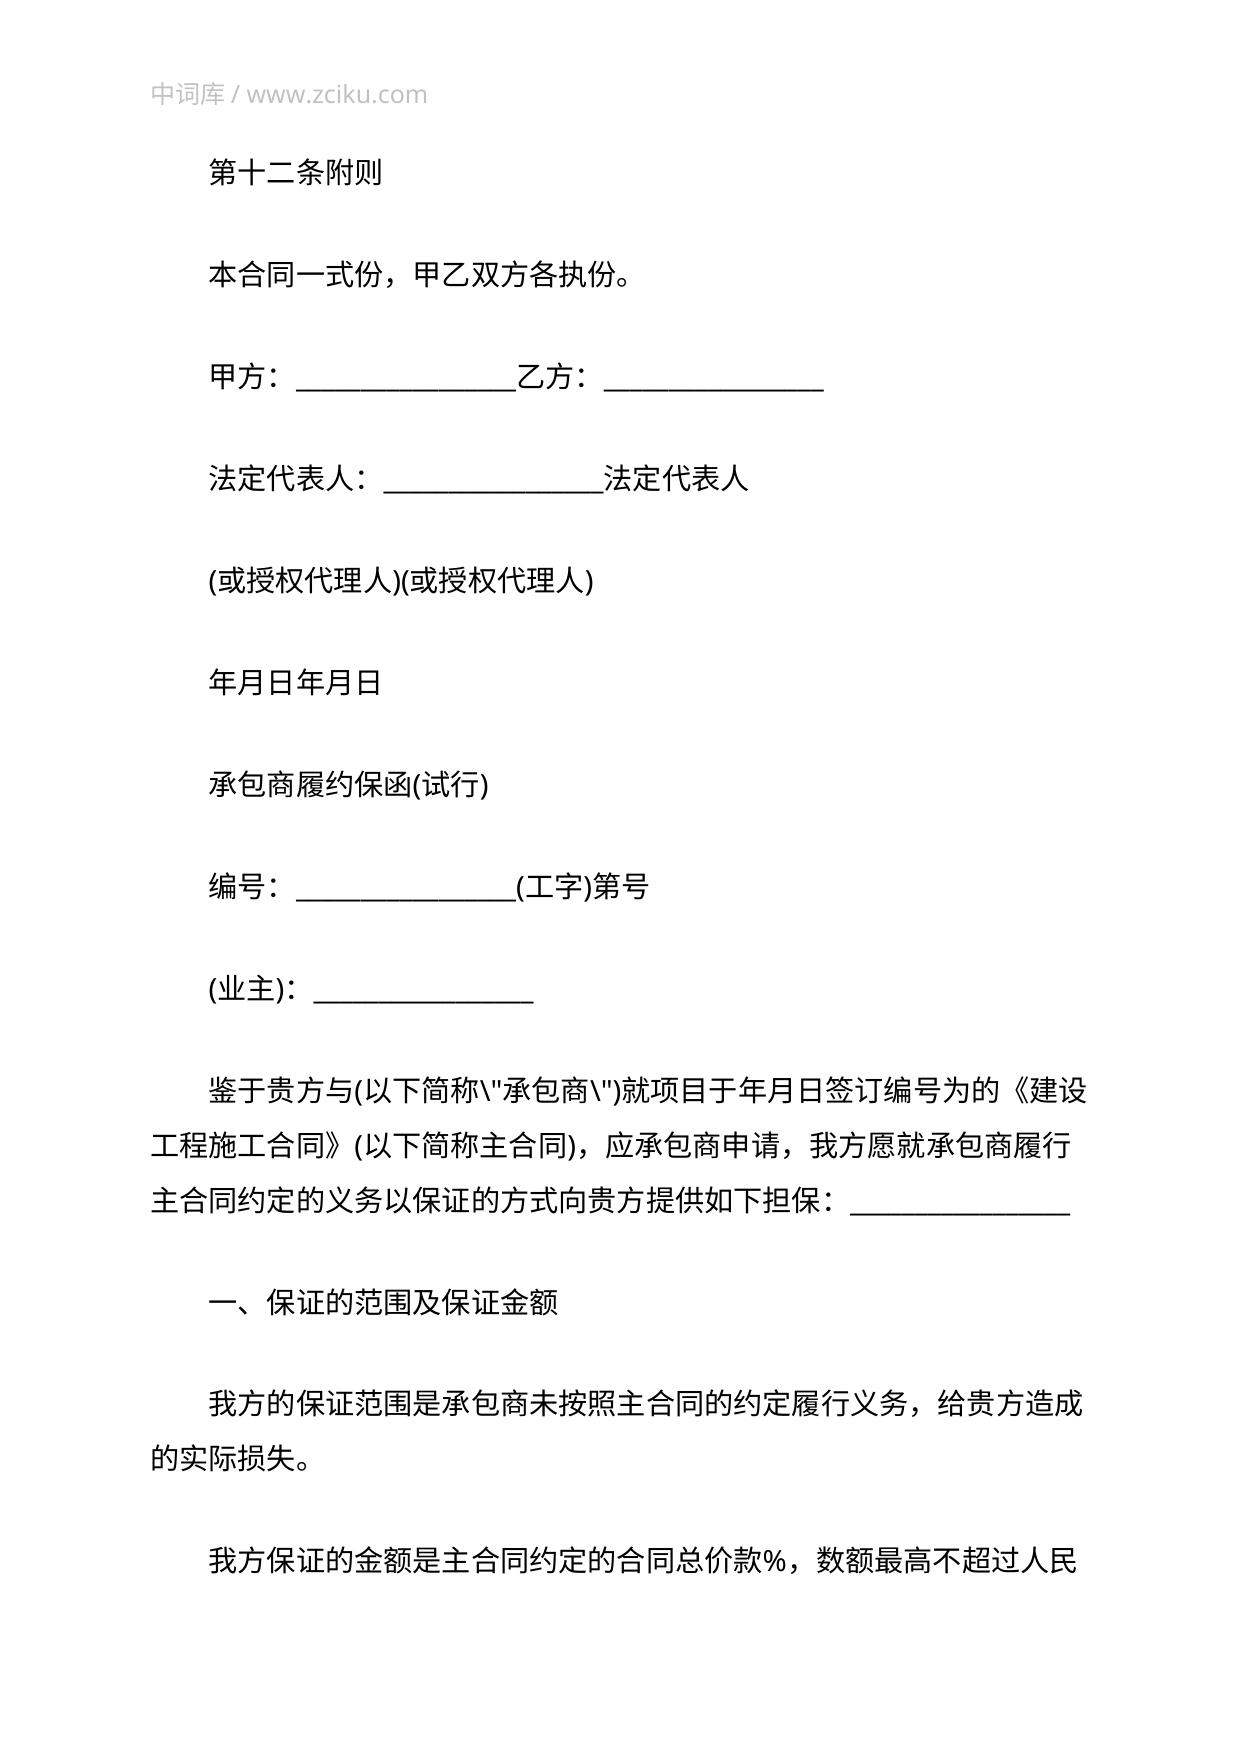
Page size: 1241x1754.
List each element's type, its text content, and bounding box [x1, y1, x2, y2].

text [150, 1538, 1090, 1580]
text 甲方：_________________乙方：_________________ [150, 353, 1090, 396]
text (业主)：_________________ [150, 965, 1090, 1008]
text 一、保证的范围及保证金额 [150, 1279, 1090, 1321]
text 第十二条附则 [150, 150, 1090, 192]
text (或授权代理人)(或授权代理人) [150, 557, 1090, 600]
text 法定代表人：_________________法定代表人 [150, 456, 1090, 498]
text 年月日年月日 [150, 659, 1090, 702]
text 鉴于贵方与(以下简称\"承包商\")就项目于年月日签订编号为的《建设工程施工合同》(以下简称主合同)，应承包商申请，我方愿就承包商履行主合同约定的义务以保证的方式向贵方提供如下担保：_________________ [150, 1067, 1090, 1219]
text 本合同一式份，甲乙双方各执份。 [150, 252, 1090, 294]
text 承包商履约保函(试行) [150, 761, 1090, 804]
text 我方的保证范围是承包商未按照主合同的约定履行义务，给贵方造成的实际损失。 [150, 1381, 1090, 1478]
text 编号：_________________(工字)第号 [150, 863, 1090, 906]
